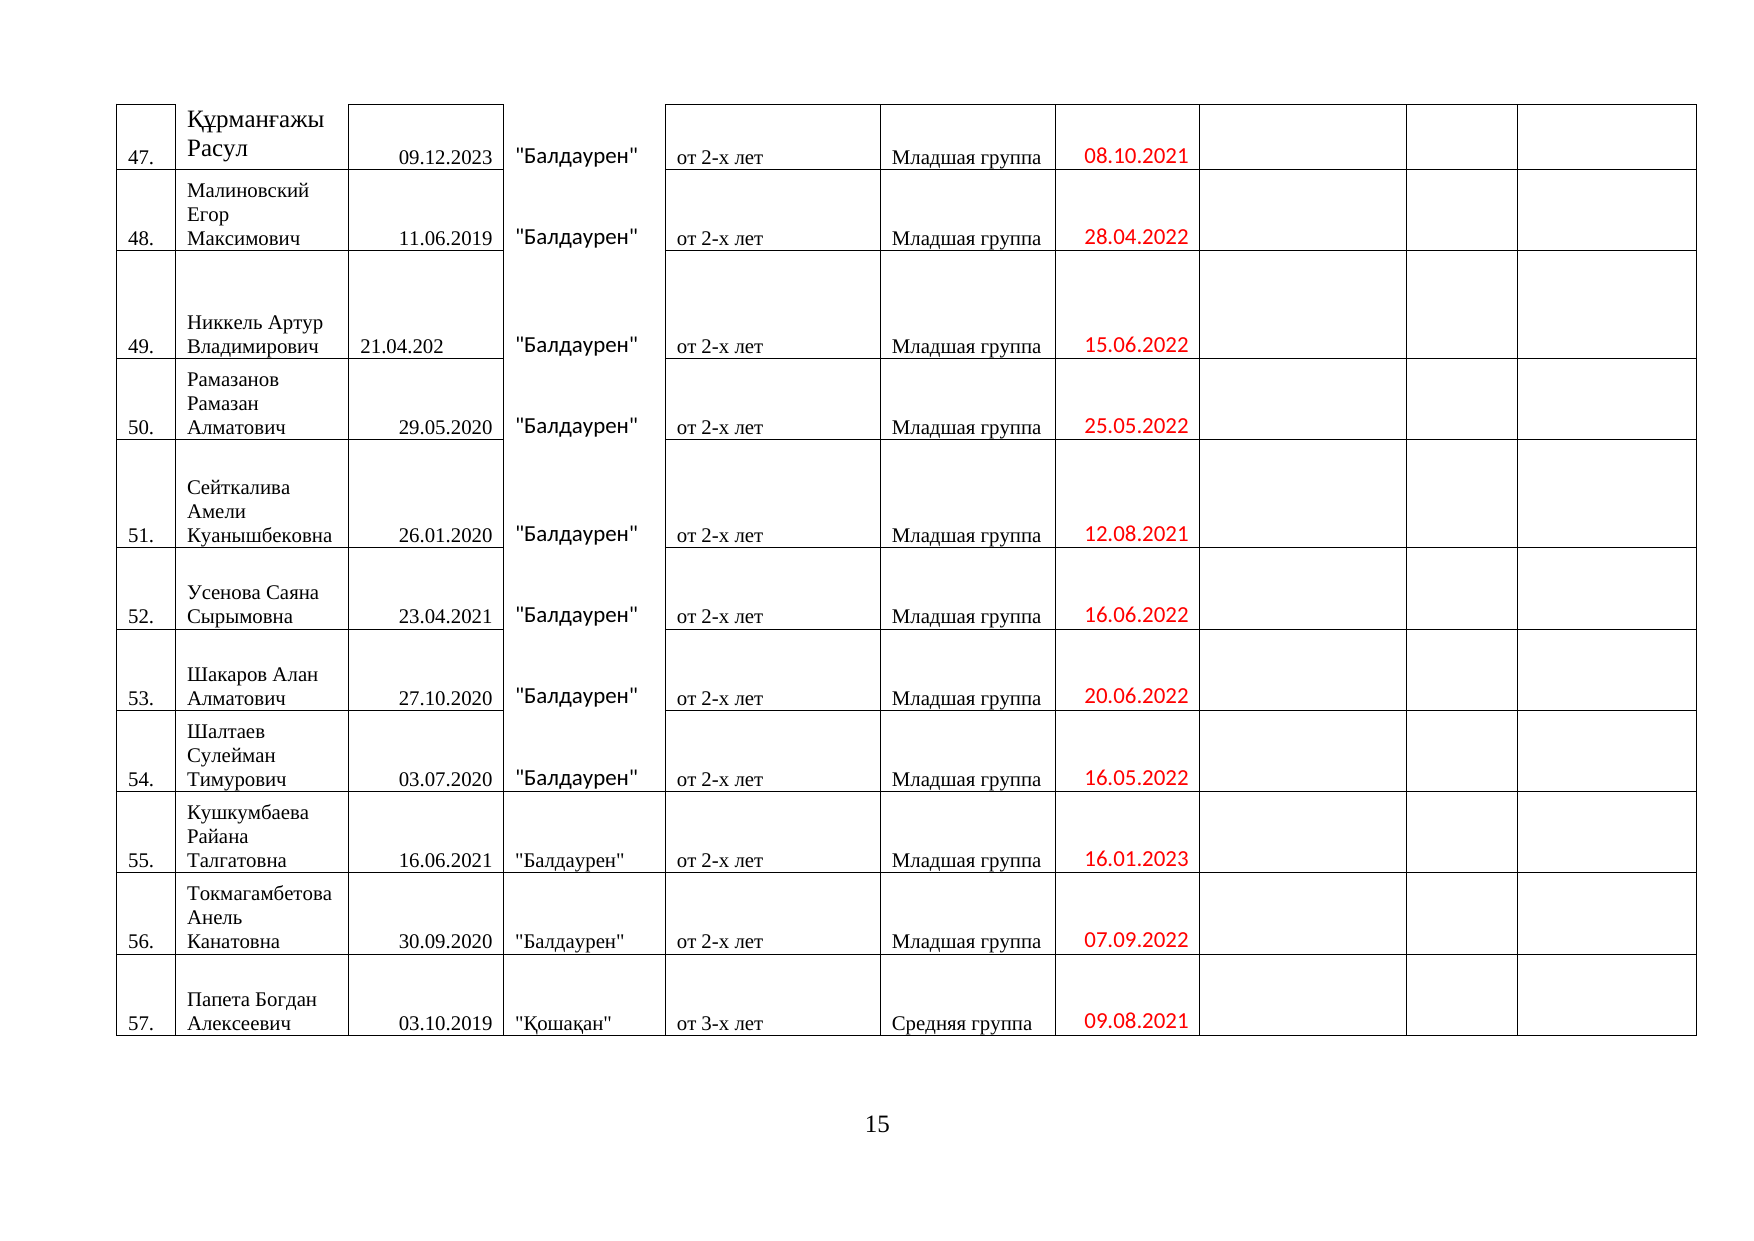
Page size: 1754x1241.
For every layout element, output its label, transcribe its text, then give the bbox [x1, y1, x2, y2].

table_cell Кушкумбаева Райана Талгатовна [176, 792, 348, 872]
table_cell от 2-х лет [666, 251, 880, 358]
table_cell 07.09.2022 [1056, 873, 1199, 953]
table_cell "Балдаурен" [504, 710, 665, 791]
table_cell [1200, 440, 1406, 547]
table_cell 54. [117, 711, 175, 791]
table_cell 16.05.2022 [1056, 711, 1199, 791]
table_cell "Балдаурен" [504, 439, 665, 547]
table_cell от 2-х лет [666, 630, 880, 710]
table_cell Токмагамбетова Анель Канатовна [176, 873, 348, 953]
table_cell [1200, 792, 1406, 872]
table_cell Құрманғажы Расул [176, 104, 348, 169]
table_cell 16.06.2021 [349, 792, 503, 872]
table_cell [1518, 630, 1696, 710]
table_cell 30.09.2020 [349, 873, 503, 953]
table_cell 48. [117, 170, 175, 250]
table_cell 55. [117, 792, 175, 872]
table_cell Младшая группа [881, 105, 1055, 169]
table_cell [1518, 711, 1696, 791]
table_cell Младшая группа [881, 359, 1055, 439]
table_cell [1200, 359, 1406, 439]
table_cell [1407, 170, 1517, 250]
table_cell [1407, 792, 1517, 872]
table_cell "Балдаурен" [504, 629, 665, 710]
table_cell от 2-х лет [666, 873, 880, 953]
table_cell 03.07.2020 [349, 711, 503, 791]
table_cell 12.08.2021 [1056, 440, 1199, 547]
table_cell [1200, 630, 1406, 710]
table_cell "Балдаурен" [504, 792, 665, 872]
table_cell 51. [117, 440, 175, 547]
table_cell [1407, 105, 1517, 169]
table_cell Никкель Артур Владимирович [176, 251, 348, 358]
table_cell от 2-х лет [666, 440, 880, 547]
table_cell [1200, 170, 1406, 250]
table_cell 11.06.2019 [349, 170, 503, 250]
table_cell 57. [117, 955, 175, 1035]
table_cell Младшая группа [881, 170, 1055, 250]
table_cell [1518, 955, 1696, 1035]
table_cell "Балдаурен" [504, 873, 665, 953]
table_cell Рамазанов Рамазан Алматович [176, 359, 348, 439]
table_cell 29.05.2020 [349, 359, 503, 439]
table_cell Младшая группа [881, 873, 1055, 953]
table_cell 49. [117, 251, 175, 358]
table_cell [1407, 251, 1517, 358]
table_cell [1407, 873, 1517, 953]
table_cell 09.08.2021 [1056, 955, 1199, 1035]
table_cell 50. [117, 359, 175, 439]
table_cell 25.05.2022 [1056, 359, 1199, 439]
table_cell "Балдаурен" [504, 104, 665, 169]
table_cell [1200, 873, 1406, 953]
table_cell 16.06.2022 [1056, 548, 1199, 628]
table_cell [1518, 105, 1696, 169]
table_cell 28.04.2022 [1056, 170, 1199, 250]
table_cell "Балдаурен" [504, 250, 665, 358]
table_cell [1518, 170, 1696, 250]
table_cell [1518, 792, 1696, 872]
table_cell Сейткалива Амели Куанышбековна [176, 440, 348, 547]
table_cell Шалтаев Сулейман Тимурович [176, 711, 348, 791]
table_cell Младшая группа [881, 440, 1055, 547]
table_cell 03.10.2019 [349, 955, 503, 1035]
table_cell "Балдаурен" [504, 547, 665, 628]
table_cell 08.10.2021 [1056, 105, 1199, 169]
table_cell 53. [117, 630, 175, 710]
table_cell [1518, 251, 1696, 358]
table_cell [1407, 440, 1517, 547]
table_cell [1200, 955, 1406, 1035]
table_cell [1407, 548, 1517, 628]
table_cell "Балдаурен" [504, 358, 665, 439]
table_cell 09.12.2023 [349, 105, 503, 169]
table_cell [1200, 711, 1406, 791]
table_cell 47. [117, 105, 175, 169]
table_cell Средняя группа [881, 955, 1055, 1035]
table_cell от 2-х лет [666, 170, 880, 250]
table_cell 21.04.202 [349, 251, 503, 358]
table_cell от 2-х лет [666, 359, 880, 439]
table_cell Усенова Саяна Сырымовна [176, 548, 348, 628]
table_cell от 3-х лет [666, 955, 880, 1035]
table_cell Младшая группа [881, 251, 1055, 358]
table_cell [1200, 548, 1406, 628]
table_cell 56. [117, 873, 175, 953]
table_cell 20.06.2022 [1056, 630, 1199, 710]
table_cell Шакаров Алан Алматович [176, 630, 348, 710]
table_cell Младшая группа [881, 548, 1055, 628]
table_cell [1200, 251, 1406, 358]
table_cell 26.01.2020 [349, 440, 503, 547]
table_cell Младшая группа [881, 630, 1055, 710]
table_cell [1407, 711, 1517, 791]
table_cell от 2-х лет [666, 711, 880, 791]
table_cell [1407, 630, 1517, 710]
table_cell 16.01.2023 [1056, 792, 1199, 872]
table_cell [1200, 105, 1406, 169]
table_cell 52. [117, 548, 175, 628]
table_cell "Қошақан" [504, 955, 665, 1035]
table_cell 23.04.2021 [349, 548, 503, 628]
table_cell Младшая группа [881, 711, 1055, 791]
table_cell [1518, 440, 1696, 547]
table_cell Папета Богдан Алексеевич [176, 955, 348, 1035]
table_cell [1407, 359, 1517, 439]
table_cell от 2-х лет [666, 105, 880, 169]
table_cell [1518, 359, 1696, 439]
table_cell [1518, 548, 1696, 628]
table_cell от 2-х лет [666, 792, 880, 872]
table_cell Младшая группа [881, 792, 1055, 872]
table_cell от 2-х лет [666, 548, 880, 628]
table_cell 15.06.2022 [1056, 251, 1199, 358]
table_cell "Балдаурен" [504, 169, 665, 250]
table_cell [1407, 955, 1517, 1035]
table_cell Малиновский Егор Максимович [176, 170, 348, 250]
table_cell [1518, 873, 1696, 953]
table_cell 27.10.2020 [349, 630, 503, 710]
